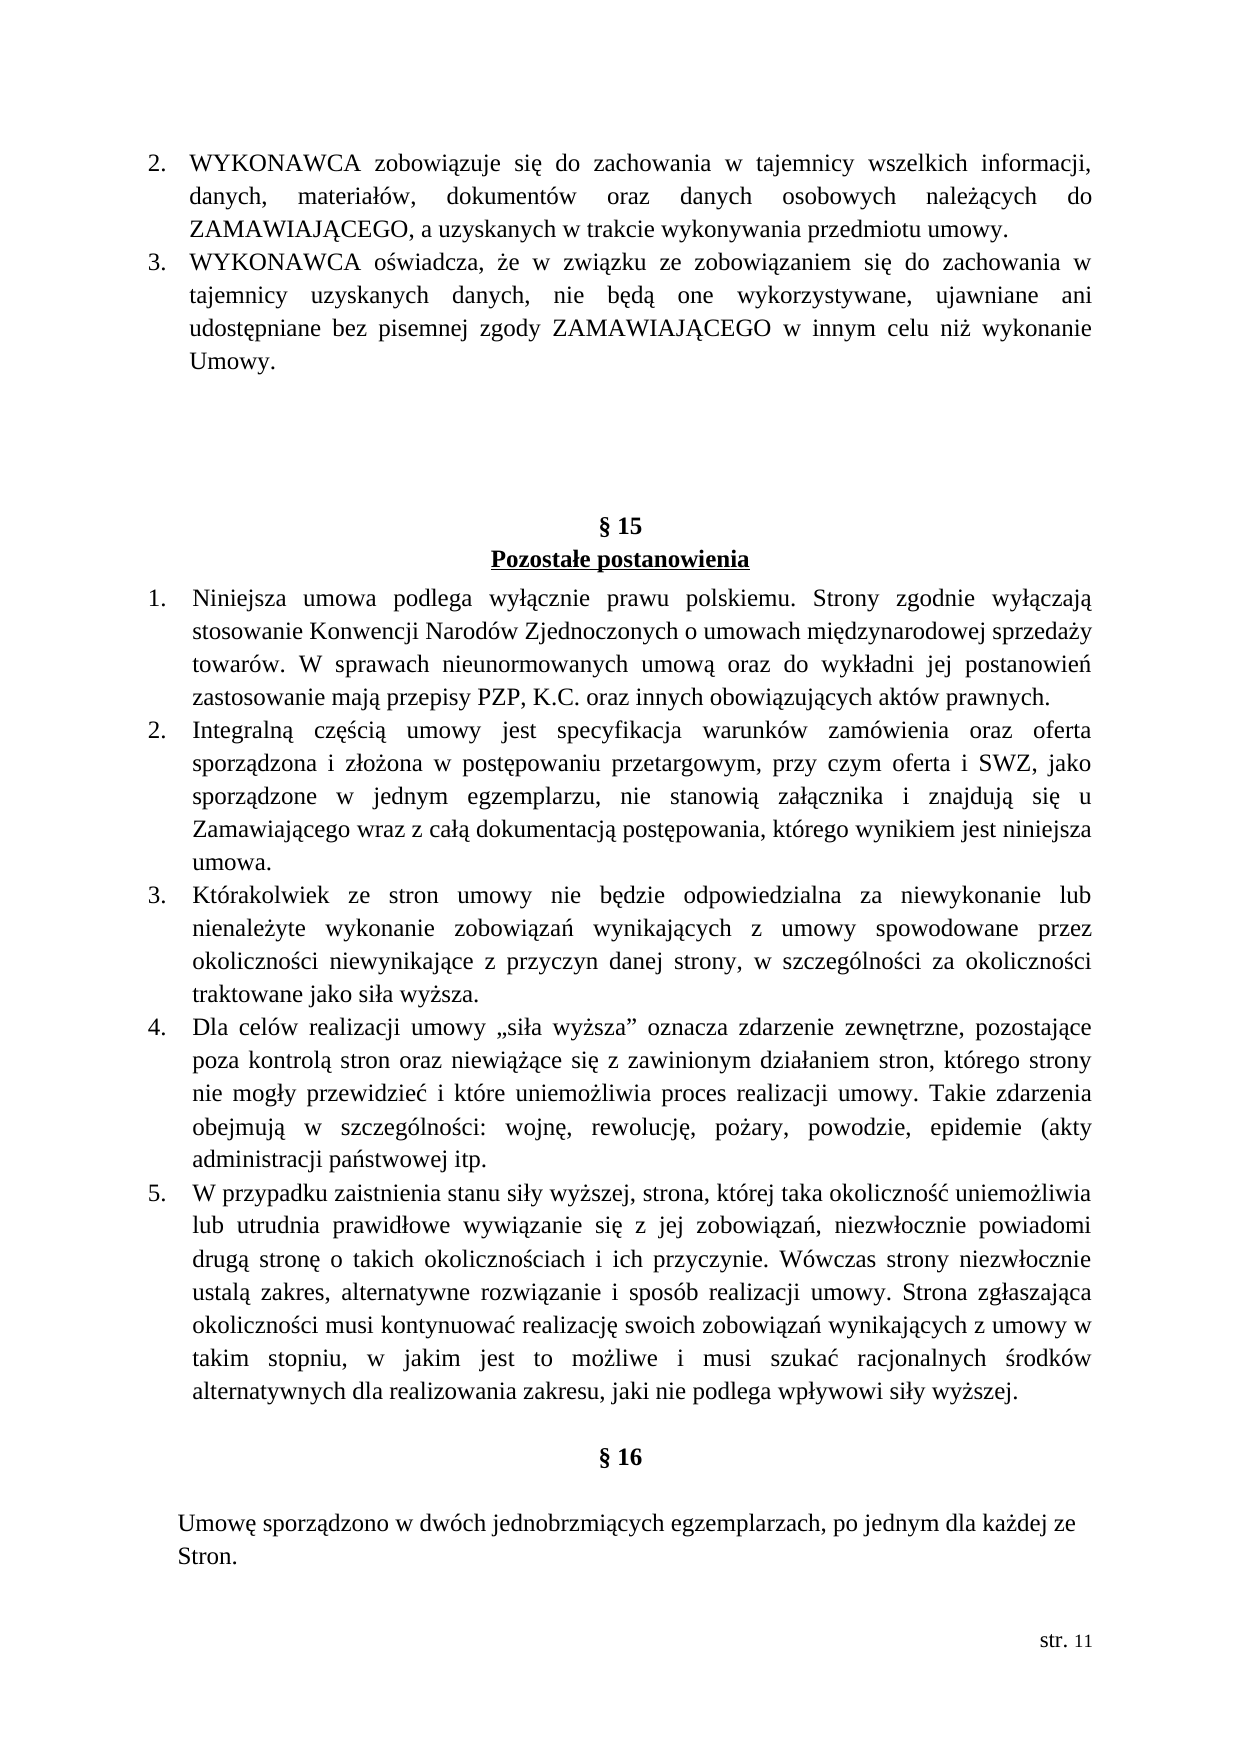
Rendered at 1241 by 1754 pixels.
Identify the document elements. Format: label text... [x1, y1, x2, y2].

text § 16 [148, 1442, 1092, 1471]
list Którakolwiek ze stron umowy nie będzie odpowiedzialna za niewykonanie lub nienależyte wykonanie zobowiązań wynikających z umowy spowodowane przez okoliczności niewynikające z przyczyn danej strony, w szczególności za okoliczności traktowane jako siła wyższa. [148, 880, 1092, 1008]
text Pozostałe postanowienia [148, 544, 1092, 573]
list WYKONAWCA zobowiązuje się do zachowania w tajemnicy wszelkich informacji, danych, materiałów, dokumentów oraz danych osobowych należących do ZAMAWIAJĄCEGO, a uzyskanych w trakcie wykonywania przedmiotu umowy. [148, 148, 1092, 242]
text § 15 [148, 511, 1092, 540]
list Dla celów realizacji umowy „siła wyższa” oznacza zdarzenie zewnętrzne, pozostające poza kontrolą stron oraz niewiążące się z zawinionym działaniem stron, którego strony nie mogły przewidzieć i które uniemożliwia proces realizacji umowy. Takie zdarzenia obejmują w szczególności: wojnę, rewolucję, pożary, powodzie, epidemie (akty administracji państwowej itp. [148, 1012, 1092, 1173]
list Integralną częścią umowy jest specyfikacja warunków zamówienia oraz oferta sporządzona i złożona w postępowaniu przetargowym, przy czym oferta i SWZ, jako sporządzone w jednym egzemplarzu, nie stanowią załącznika i znajdują się u Zamawiającego wraz z całą dokumentacją postępowania, którego wynikiem jest niniejsza umowa. [148, 715, 1092, 876]
list W przypadku zaistnienia stanu siły wyższej, strona, której taka okoliczność uniemożliwia lub utrudnia prawidłowe wywiązanie się z jej zobowiązań, niezwłocznie powiadomi drugą stronę o takich okolicznościach i ich przyczynie. Wówczas strony niezwłocznie ustalą zakres, alternatywne rozwiązanie i sposób realizacji umowy. Strona zgłaszająca okoliczności musi kontynuować realizację swoich zobowiązań wynikających z umowy w takim stopniu, w jakim jest to możliwe i musi szukać racjonalnych środków alternatywnych dla realizowania zakresu, jaki nie podlega wpływowi siły wyższej. [148, 1178, 1092, 1404]
text Umowę sporządzono w dwóch jednobrzmiących egzemplarzach, po jednym dla każdej ze Stron. [177, 1508, 1092, 1569]
list Niniejsza umowa podlega wyłącznie prawu polskiemu. Strony zgodnie wyłączają stosowanie Konwencji Narodów Zjednoczonych o umowach międzynarodowej sprzedaży towarów. W sprawach nieunormowanych umową oraz do wykładni jej postanowień zastosowanie mają przepisy PZP, K.C. oraz innych obowiązujących aktów prawnych. [148, 583, 1092, 711]
list WYKONAWCA oświadcza, że w związku ze zobowiązaniem się do zachowania w tajemnicy uzyskanych danych, nie będą one wykorzystywane, ujawniane ani udostępniane bez pisemnej zgody ZAMAWIAJĄCEGO w innym celu niż wykonanie Umowy. [148, 247, 1092, 374]
